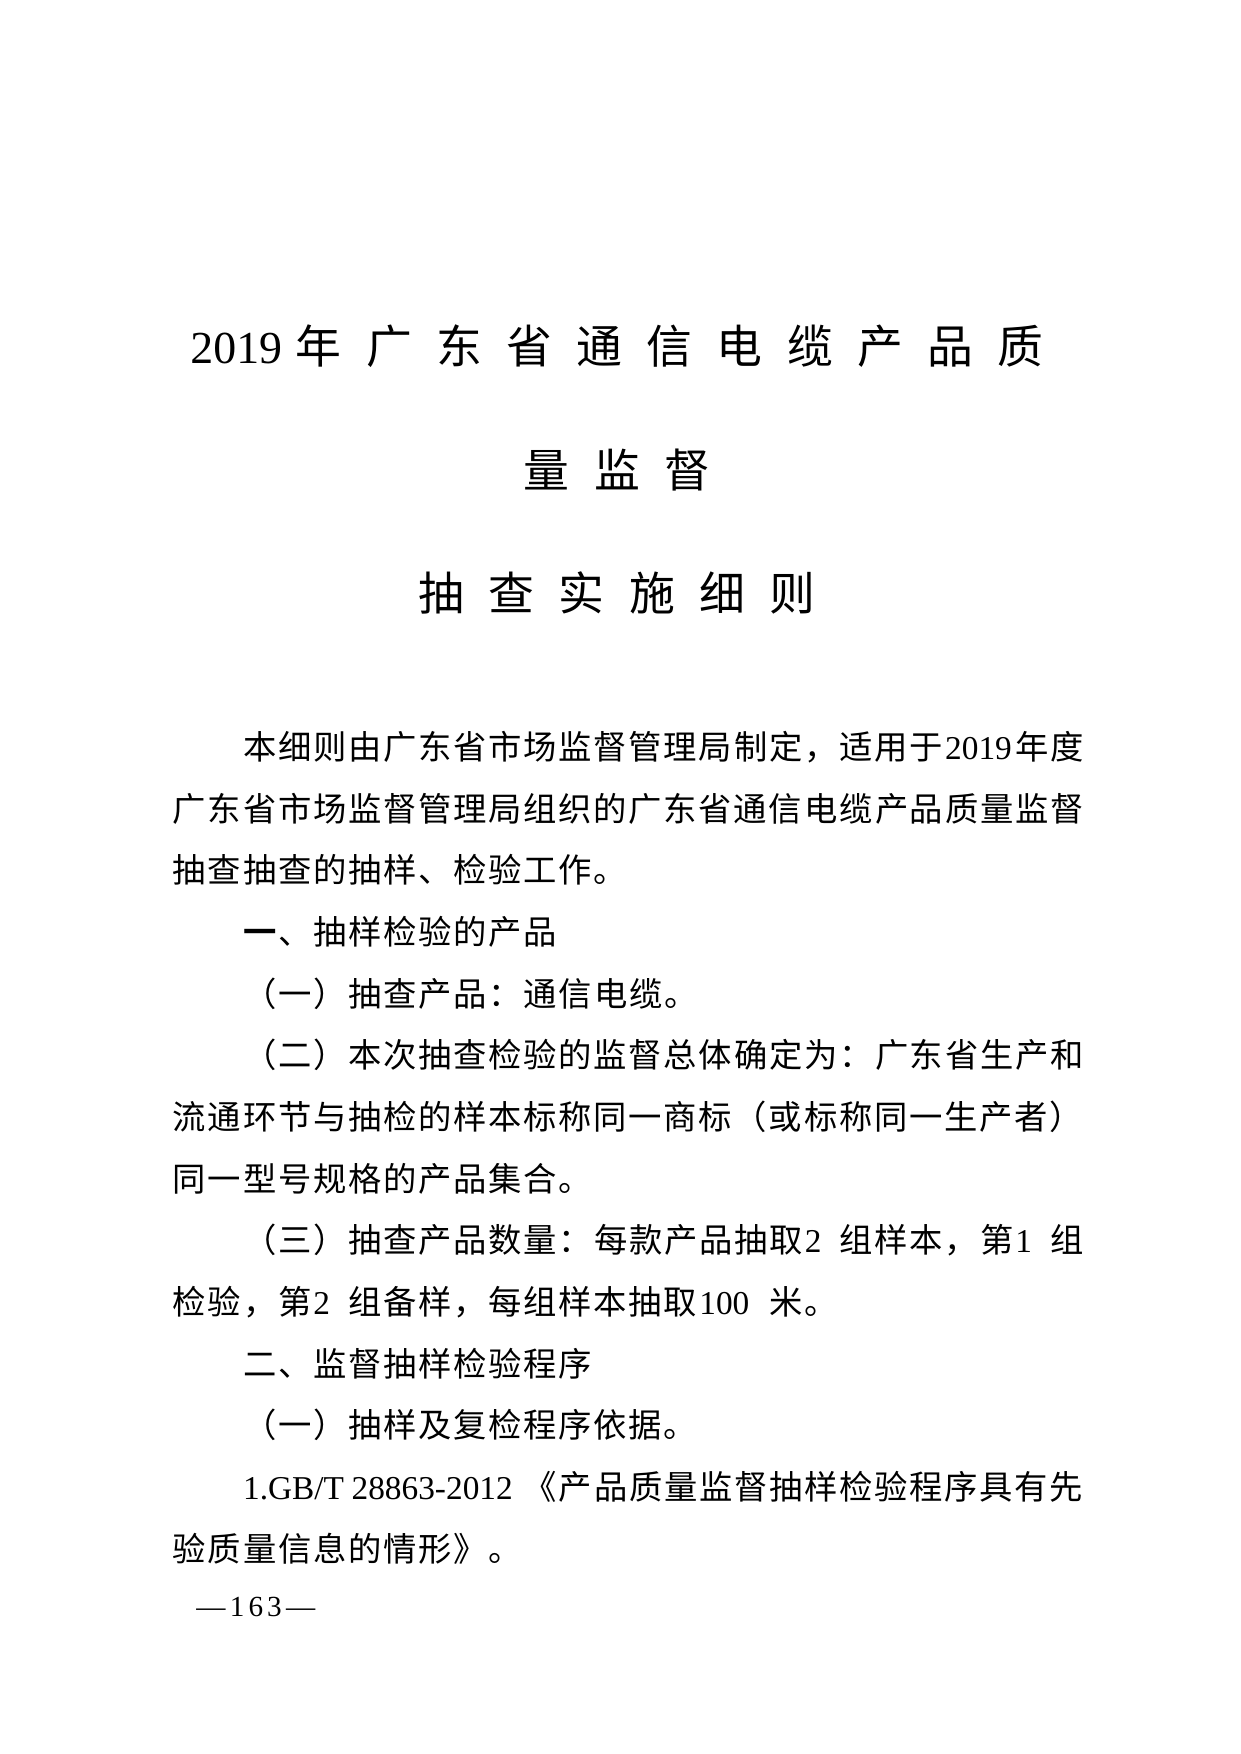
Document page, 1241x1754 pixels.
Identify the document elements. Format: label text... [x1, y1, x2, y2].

text 一、抽样检验的产品 [173, 899, 1085, 961]
text 二、监督抽样检验程序 [173, 1331, 1085, 1392]
text （一）抽样及复检程序依据。 [173, 1392, 1085, 1454]
text 抽查实施细则 [173, 529, 1085, 652]
text 1.GB/T 28863-2012《产品质量监督抽样检验程序具有先验质量信息的情形》。 [173, 1454, 1085, 1577]
text 2019年广东省通信电缆产品质量监督 [173, 282, 1085, 529]
text （三）抽查产品数量：每款产品抽取2组样本，第1组检验，第2组备样，每组样本抽取100米。 [173, 1207, 1085, 1331]
text （一）抽查产品：通信电缆。 [173, 961, 1085, 1022]
text （二）本次抽查检验的监督总体确定为：广东省生产和流通环节与抽检的样本标称同一商标（或标称同一生产者）同一型号规格的产品集合。 [173, 1022, 1085, 1207]
text 本细则由广东省市场监督管理局制定，适用于2019年度广东省市场监督管理局组织的广东省通信电缆产品质量监督抽查抽查的抽样、检验工作。 [173, 714, 1085, 899]
